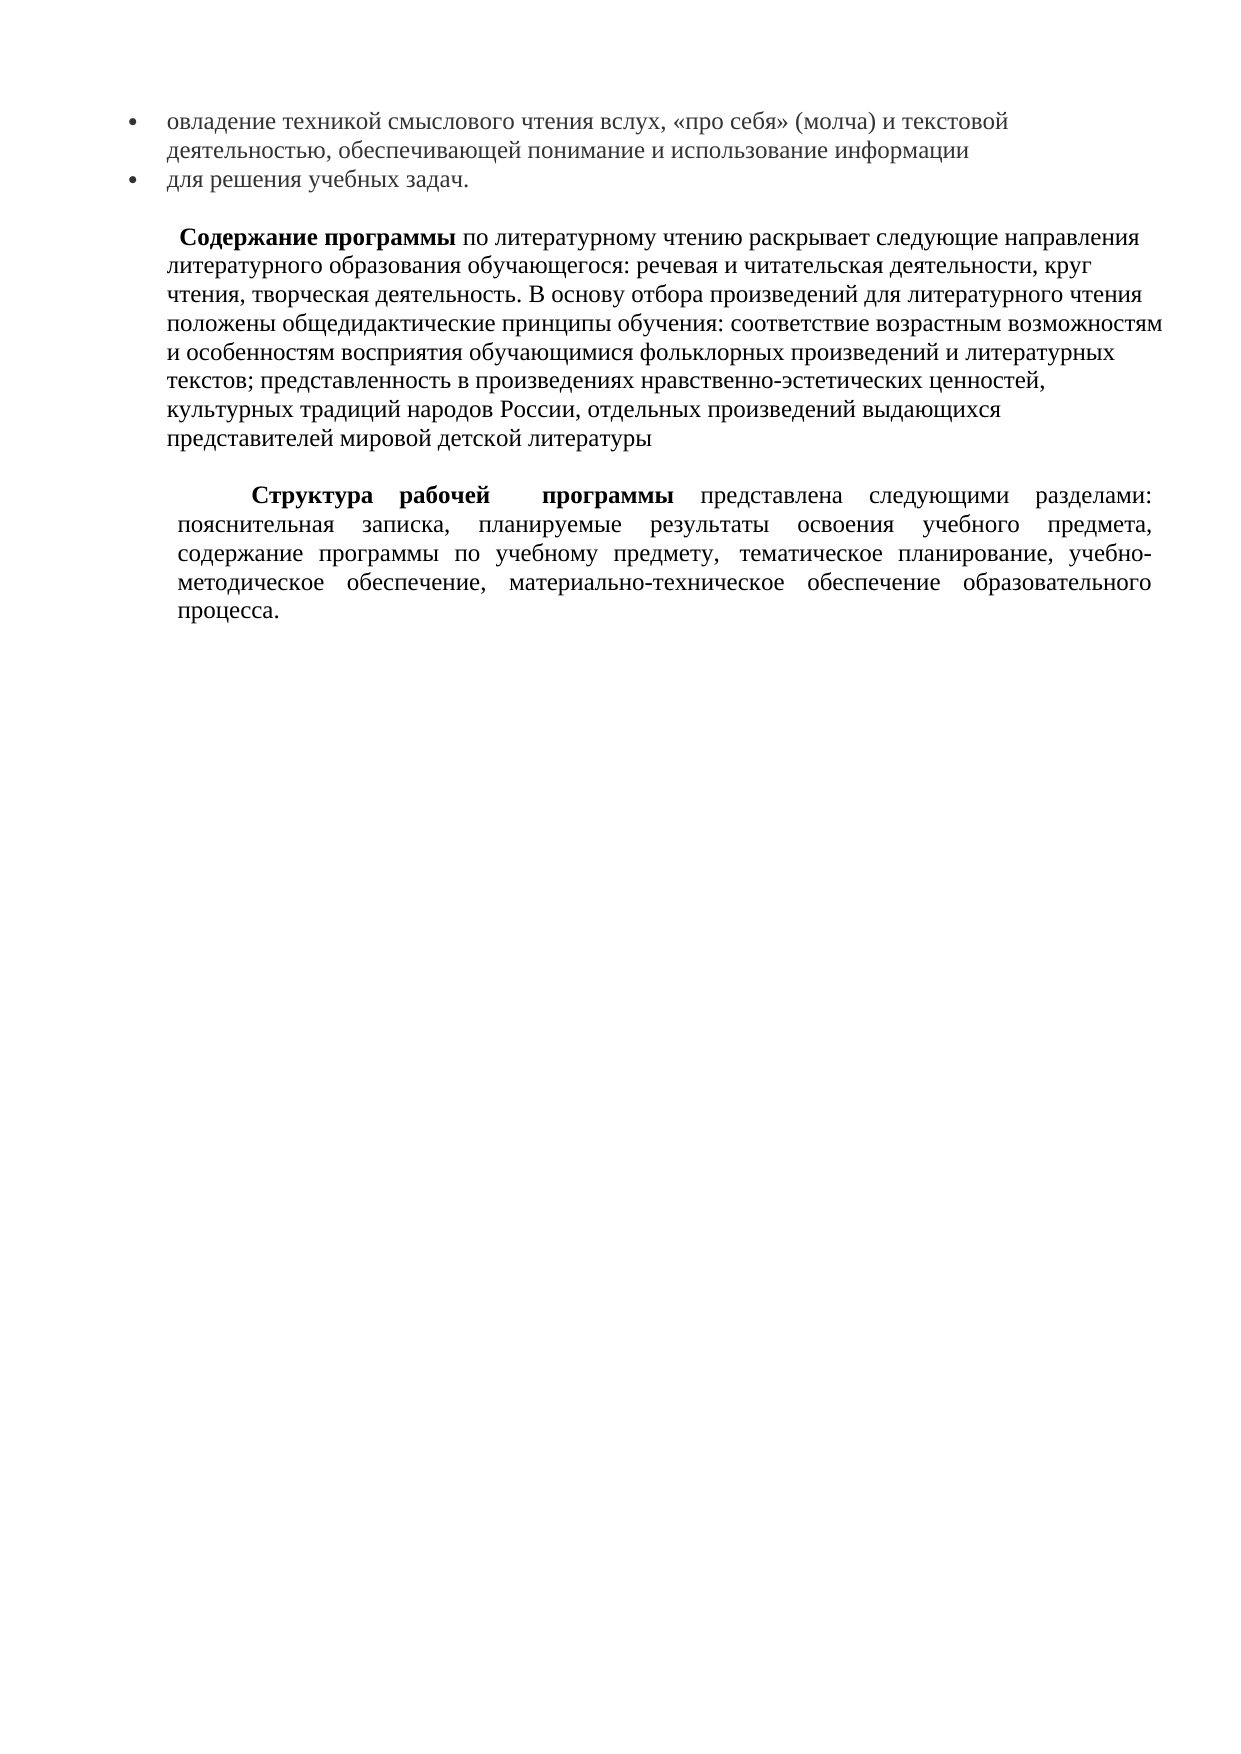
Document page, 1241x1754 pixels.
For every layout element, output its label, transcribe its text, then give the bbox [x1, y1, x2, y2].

list для решения учебных задач. [129, 164, 1163, 192]
list овладение техникой смыслового чтения вслух, «про себя» (молча) и текстовой деятельностью, обеспечивающей понимание и использование информации [129, 106, 1163, 164]
text Структура рабочей программы представлена следующими разделами: пояснительная записка, планируемые результаты освоения учебного предмета, содержание программы по учебному предмету, тематическое планирование, учебно-методическое обеспечение, материально-техническое обеспечение образовательного процесса. [177, 480, 1152, 624]
text Содержание программы по литературному чтению раскрывает следующие направления литературного образования обучающегося: речевая и читательская деятельности, круг чтения, творческая деятельность. В основу отбора произведений для литературного чтения положены общедидактические принципы обучения: соответствие возрастным возможностям и особенностям восприятия обучающимися фольклорных произведений и литературных текстов; представленность в произведениях нравственно-эстетических ценностей, культурных традиций народов России, отдельных произведений выдающихся представителей мировой детской литературы [167, 222, 1163, 452]
